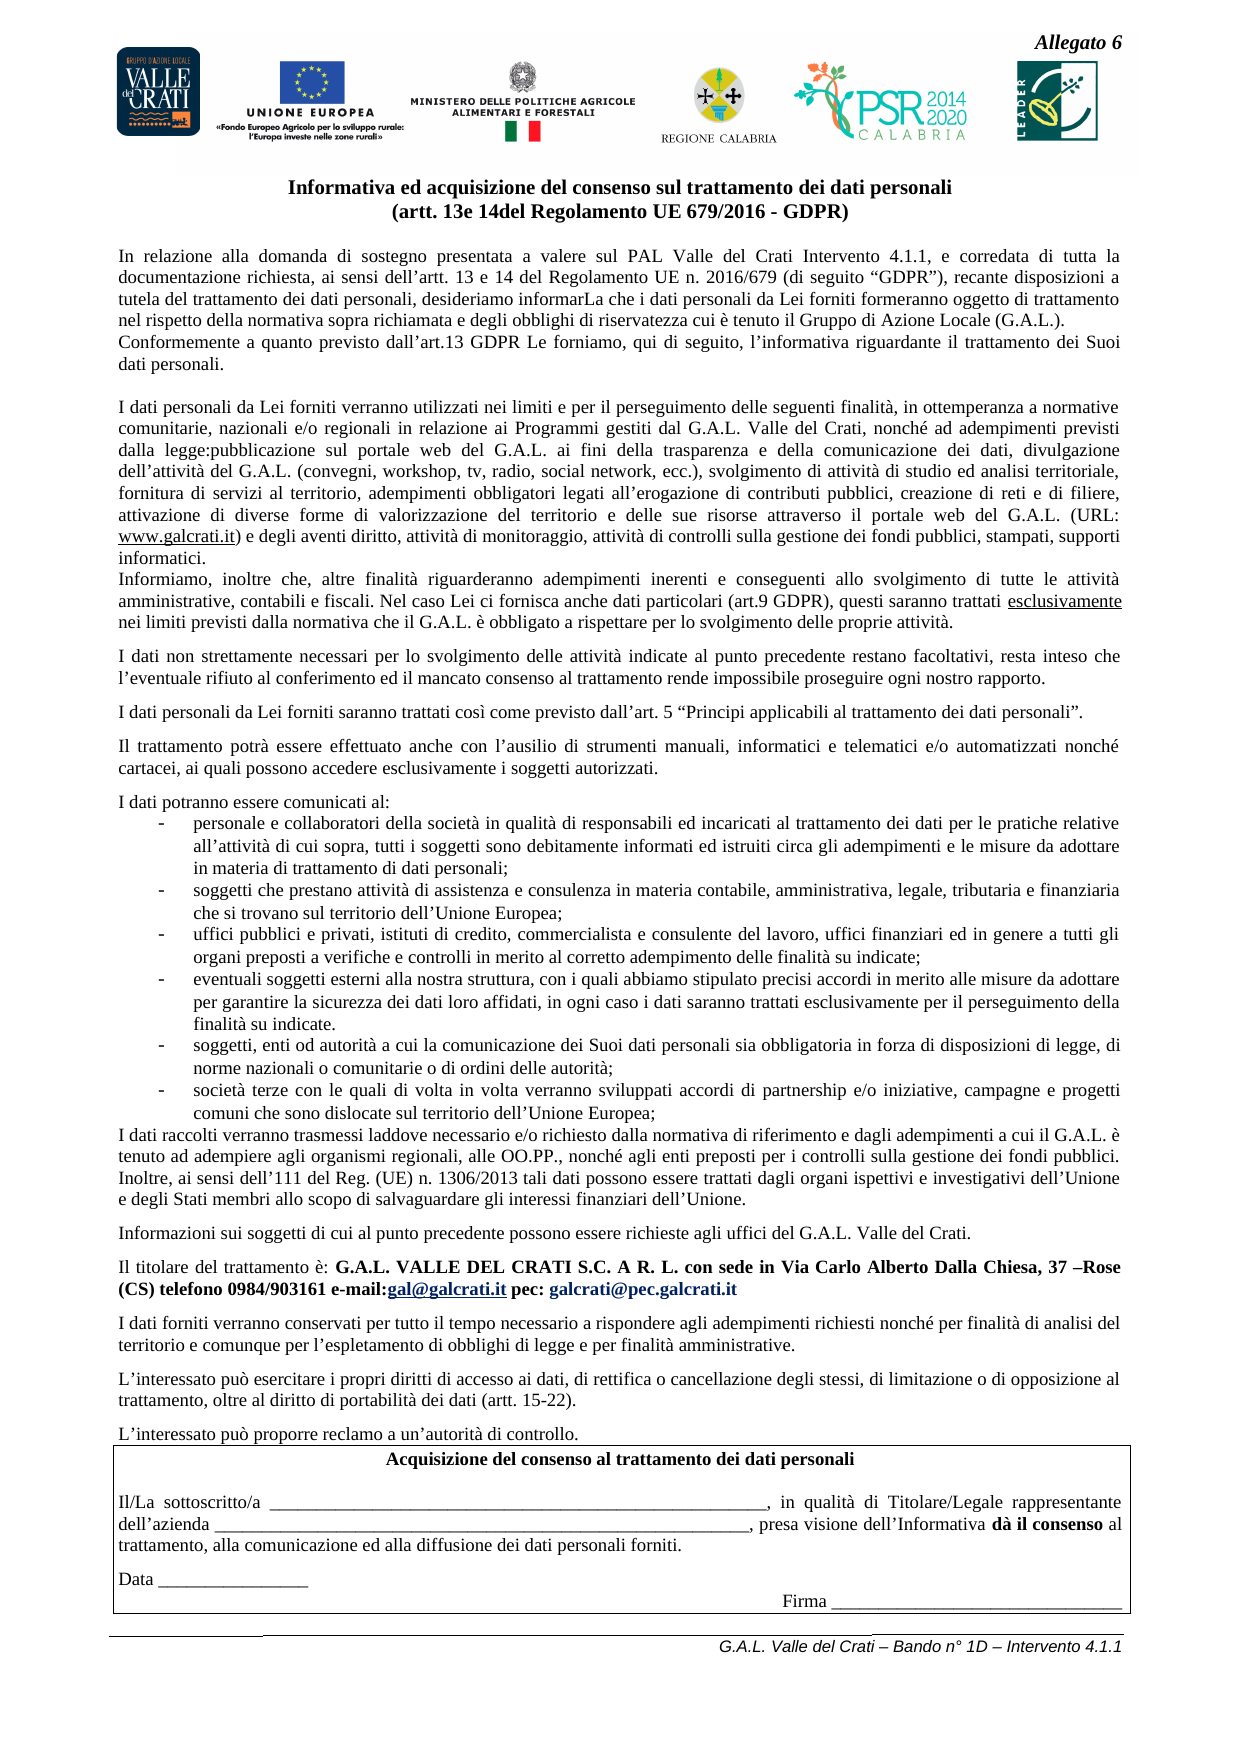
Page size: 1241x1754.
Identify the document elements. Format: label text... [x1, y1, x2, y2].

text I dati non strettamente necessari per lo svolgimento delle attività indicate al punto precedente restano facoltativi, resta inteso che l’eventuale rifiuto al conferimento ed il mancato consenso al trattamento rende impossibile proseguire ogni nostro rapporto. [118, 645, 1122, 688]
list eventuali soggetti esterni alla nostra struttura, con i quali abbiamo stipulato precisi accordi in merito alle misure da adottare per garantire la sicurezza dei dati loro affidati, in ogni caso i dati saranno trattati esclusivamente per il perseguimento della finalità su indicate. [156, 968, 1122, 1034]
text L’interessato può esercitare i propri diritti di accesso ai dati, di rettifica o cancellazione degli stessi, di limitazione o di opposizione al trattamento, oltre al diritto di portabilità dei dati (artt. 15-22). [118, 1367, 1122, 1411]
text Informiamo, inoltre che, altre finalità riguarderanno adempimenti inerenti e conseguenti allo svolgimento di tutte le attività amministrative, contabili e fiscali. Nel caso Lei ci fornisca anche dati particolari (art.9 GDPR), questi saranno trattati esclusivamente nei limiti previsti dalla normativa che il G.A.L. è obbligato a rispettare per lo svolgimento delle proprie attività. [118, 568, 1122, 633]
text In relazione alla domanda di sostegno presentata a valere sul PAL Valle del Crati Intervento 4.1.1, e corredata di tutta la documentazione richiesta, ai sensi dell’artt. 13 e 14 del Regolamento UE n. 2016/679 (di seguito “GDPR”), recante disposizioni a tutela del trattamento dei dati personali, desideriamo informarLa che i dati personali da Lei forniti formeranno oggetto di trattamento nel rispetto della normativa sopra richiamata e degli obblighi di riservatezza cui è tenuto il Gruppo di Azione Locale (G.A.L.). [118, 245, 1122, 331]
picture [116, 32, 1139, 175]
text Acquisizione del consenso al trattamento dei dati personali [114, 1446, 1130, 1469]
text Il trattamento potrà essere effettuato anche con l’ausilio di strumenti manuali, informatici e telematici e/o automatizzati nonché cartacei, ai quali possono accedere esclusivamente i soggetti autorizzati. [118, 735, 1122, 778]
text Data ________________ [114, 1565, 1130, 1587]
text I dati forniti verranno conservati per tutto il tempo necessario a rispondere agli adempimenti richiesti nonché per finalità di analisi del territorio e comunque per l’espletamento di obblighi di legge e per finalità amministrative. [118, 1312, 1122, 1355]
list uffici pubblici e privati, istituti di credito, commercialista e consulente del lavoro, uffici finanziari ed in genere a tutti gli organi preposti a verifiche e controlli in merito al corretto adempimento delle finalità su indicate; [156, 923, 1122, 968]
text I dati personali da Lei forniti saranno trattati così come previsto dall’art. 5 “Principi applicabili al trattamento dei dati personali”. [118, 701, 1122, 722]
text Il titolare del trattamento è: G.A.L. VALLE DEL CRATI S.C. A R. L. con sede in Via Carlo Alberto Dalla Chiesa, 37 –Rose (CS) telefono 0984/903161 e-mail:gal@galcrati.it pec: galcrati@pec.galcrati.it [118, 1256, 1122, 1299]
text I dati raccolti verranno trasmessi laddove necessario e/o richiesto dalla normativa di riferimento e dagli adempimenti a cui il G.A.L. è tenuto ad adempiere agli organismi regionali, alle OO.PP., nonché agli enti preposti per i controlli sulla gestione dei fondi pubblici. Inoltre, ai sensi dell’111 del Reg. (UE) n. 1306/2013 tali dati possono essere trattati dagli organi ispettivi e investigativi dell’Unione e degli Stati membri allo scopo di salvaguardare gli interessi finanziari dell’Unione. [118, 1123, 1122, 1210]
text I dati personali da Lei forniti verranno utilizzati nei limiti e per il perseguimento delle seguenti finalità, in ottemperanza a normative comunitarie, nazionali e/o regionali in relazione ai Programmi gestiti dal G.A.L. Valle del Crati, nonché ad adempimenti previsti dalla legge:pubblicazione sul portale web del G.A.L. ai fini della trasparenza e della comunicazione dei dati, divulgazione dell’attività del G.A.L. (convegni, workshop, tv, radio, social network, ecc.), svolgimento di attività di studio ed analisi territoriale, fornitura di servizi al territorio, adempimenti obbligatori legati all’erogazione di contributi pubblici, creazione di reti e di filiere, attivazione di diverse forme di valorizzazione del territorio e delle sue risorse attraverso il portale web del G.A.L. (URL: www.galcrati.it) e degli aventi diritto, attività di monitoraggio, attività di controlli sulla gestione dei fondi pubblici, stampati, supporti informatici. [118, 396, 1122, 568]
text Conformemente a quanto previsto dall’art.13 GDPR Le forniamo, qui di seguito, l’informativa riguardante il trattamento dei Suoi dati personali. [118, 331, 1122, 374]
list soggetti, enti od autorità a cui la comunicazione dei Suoi dati personali sia obbligatoria in forza di disposizioni di legge, di norme nazionali o comunitarie o di ordini delle autorità; [156, 1034, 1122, 1079]
text (artt. 13e 14del Regolamento UE 679/2016 - GDPR) [118, 199, 1122, 223]
text Firma _______________________________ [114, 1587, 1130, 1613]
text I dati potranno essere comunicati al: [118, 791, 1122, 812]
list società terze con le quali di volta in volta verranno sviluppati accordi di partnership e/o iniziative, campagne e progetti comuni che sono dislocate sul territorio dell’Unione Europea; [156, 1079, 1122, 1123]
list soggetti che prestano attività di assistenza e consulenza in materia contabile, amministrativa, legale, tributaria e finanziaria che si trovano sul territorio dell’Unione Europea; [156, 878, 1122, 923]
list personale e collaboratori della società in qualità di responsabili ed incaricati al trattamento dei dati per le pratiche relative all’attività di cui sopra, tutti i soggetti sono debitamente informati ed istruiti circa gli adempimenti e le misure da adottare in materia di trattamento di dati personali; [156, 812, 1122, 878]
text Informazioni sui soggetti di cui al punto precedente possono essere richieste agli uffici del G.A.L. Valle del Crati. [118, 1222, 1122, 1244]
text Informativa ed acquisizione del consenso sul trattamento dei dati personali [118, 174, 1122, 199]
text L’interessato può proporre reclamo a un’autorità di controllo. [118, 1423, 1122, 1445]
text Il/La sottoscritto/a _____________________________________________________, in qualità di Titolare/Legale rappresentante dell’azienda _________________________________________________________, presa visione dell’Informativa dà il consenso al trattamento, alla comunicazione ed alla diffusione dei dati personali forniti. [118, 1491, 1122, 1556]
